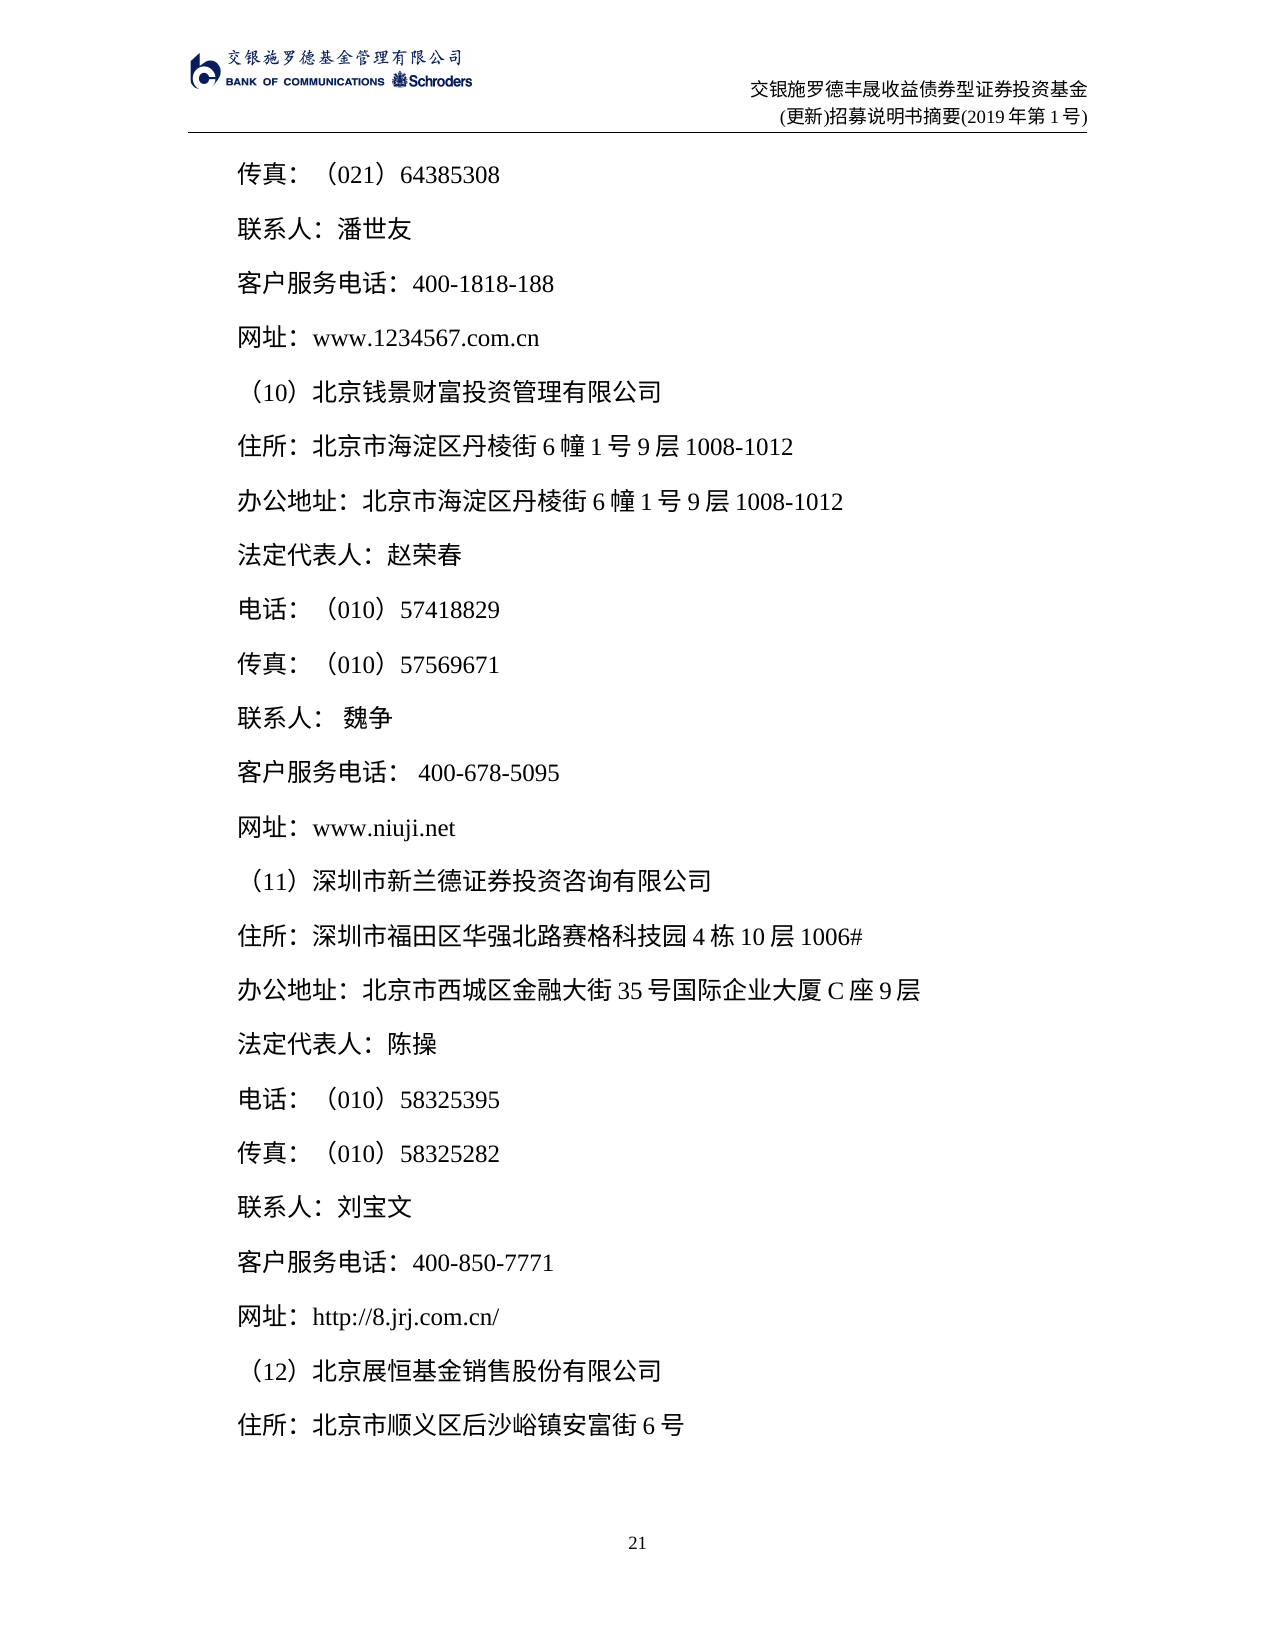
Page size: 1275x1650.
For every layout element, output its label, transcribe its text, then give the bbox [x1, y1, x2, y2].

text （10）北京钱景财富投资管理有限公司 [187, 372, 1087, 408]
text 网址：http://8.jrj.com.cn/ [187, 1297, 1087, 1333]
text 客户服务电话：400-850-7771 [187, 1242, 1087, 1278]
text 联系人：潘世友 [187, 209, 1087, 245]
text （11）深圳市新兰德证券投资咨询有限公司 [187, 862, 1087, 898]
text 客户服务电话：400-1818-188 [187, 263, 1087, 300]
text 传真：（021）64385308 [187, 155, 1087, 191]
text 法定代表人：赵荣春 [187, 535, 1087, 572]
text 办公地址：北京市海淀区丹棱街6幢1号9层1008-1012 [187, 481, 1087, 517]
text （12）北京展恒基金销售股份有限公司 [187, 1351, 1087, 1387]
text 传真：（010）58325282 [187, 1133, 1087, 1170]
text 客户服务电话： 400-678-5095 [187, 753, 1087, 789]
text 网址：www.1234567.com.cn [187, 318, 1087, 354]
text 办公地址：北京市西城区金融大街35号国际企业大厦C座9层 [187, 970, 1087, 1007]
text 法定代表人：陈操 [187, 1025, 1087, 1061]
text 住所：深圳市福田区华强北路赛格科技园4栋10层1006# [187, 916, 1087, 952]
text 住所：北京市顺义区后沙峪镇安富街6号 [187, 1405, 1087, 1442]
text 联系人：刘宝文 [187, 1188, 1087, 1224]
text 传真：（010）57569671 [187, 644, 1087, 680]
text 电话：（010）58325395 [187, 1079, 1087, 1115]
text 住所：北京市海淀区丹棱街6幢1号9层1008-1012 [187, 427, 1087, 463]
picture [190, 50, 472, 89]
text 网址：www.niuji.net [187, 807, 1087, 843]
text 电话：（010）57418829 [187, 590, 1087, 626]
text 联系人： 魏争 [187, 698, 1087, 735]
